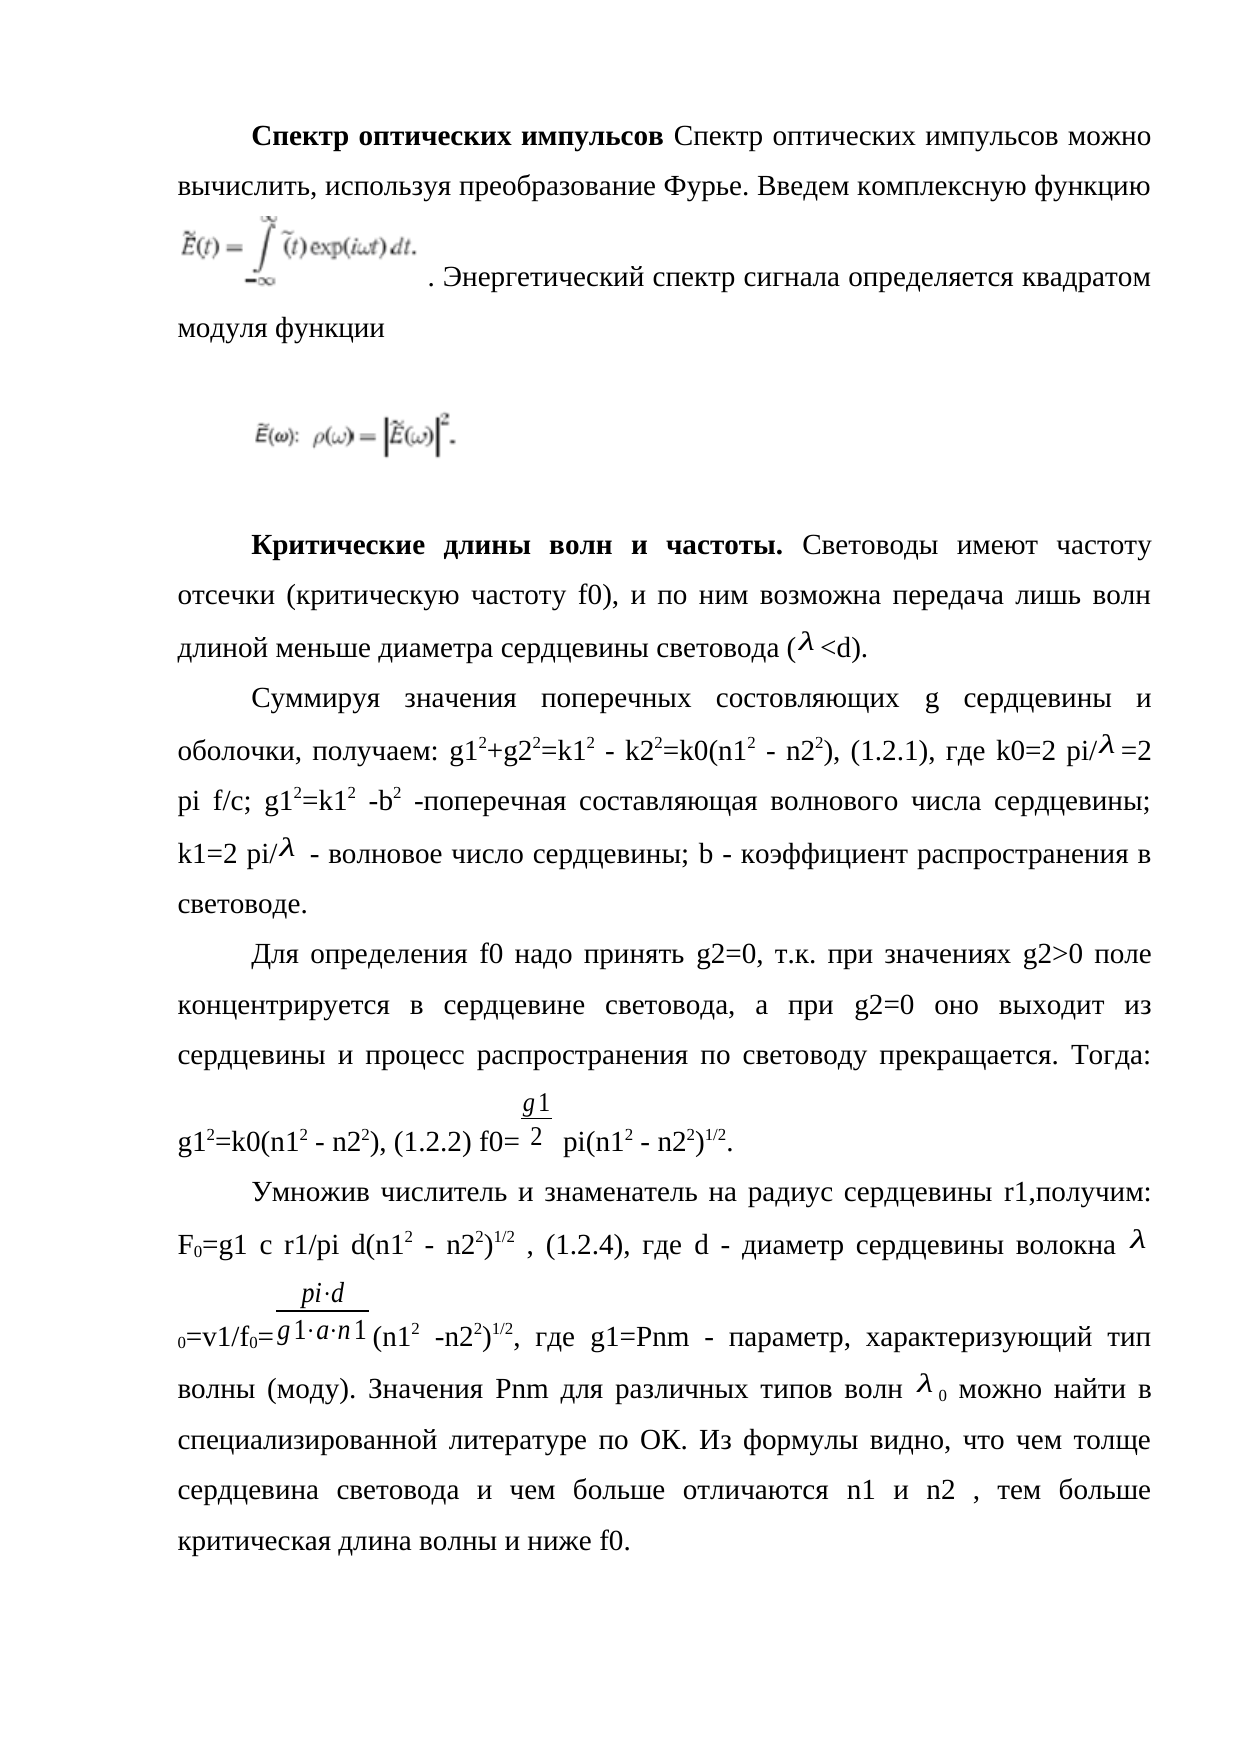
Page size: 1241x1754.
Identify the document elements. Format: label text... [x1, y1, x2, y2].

text Критические длины волн и частоты. Световоды имеют частоту отсечки (критическую частоту f0), и по ним возможна передача лишь волн длиной меньше диаметра сердцевины световода (<d). [177, 527, 1152, 663]
text Для определения f0 надо принять g2=0, т.к. при значениях g2>0 поле концентрируется в сердцевине световода, а при g2=0 оно выходит из сердцевины и процесс распространения по световоду прекращается. Тогда: g12=k0(n12 - n22), (1.2.2) f0= pi(n12 - n22)1/2. [177, 936, 1152, 1158]
text Умножив числитель и знаменатель на радиус сердцевины r1,получим: F0=g1 c r1/pi d(n12 - n22)1/2 , (1.2.4), где d - диаметр сердцевины волокна 0=v1/f0=(n12 -n22)1/2, где g1=Pnm - параметр, характеризующий тип волны (моду). Значения Pnm для различных типов волн 0 можно найти в специализированной литературе по ОК. Из формулы видно, что чем толще сердцевина световода и чем больше отличаются n1 и n2 , тем больше критическая длина волны и ниже f0. [177, 1174, 1152, 1556]
text Спектр оптических импульсов Спектр оптических импульсов можно вычислить, используя преобразование Фурье. Введем комплексную функцию . Энергетический спектр сигнала определяется квадратом модуля функции [177, 118, 1152, 343]
picture [177, 216, 428, 287]
text Суммируя значения поперечных состовляющих g сердцевины и оболочки, получаем: g12+g22=k12 - k22=k0(n12 - n22), (1.2.1), где k0=2 pi/=2 pi f/c; g12=k12 -b2 -поперечная составляющая волнового числа сердцевины; k1=2 pi/ - волновое число сердцевины; b - коэффициент распространения в световоде. [177, 680, 1152, 920]
picture [251, 410, 467, 462]
